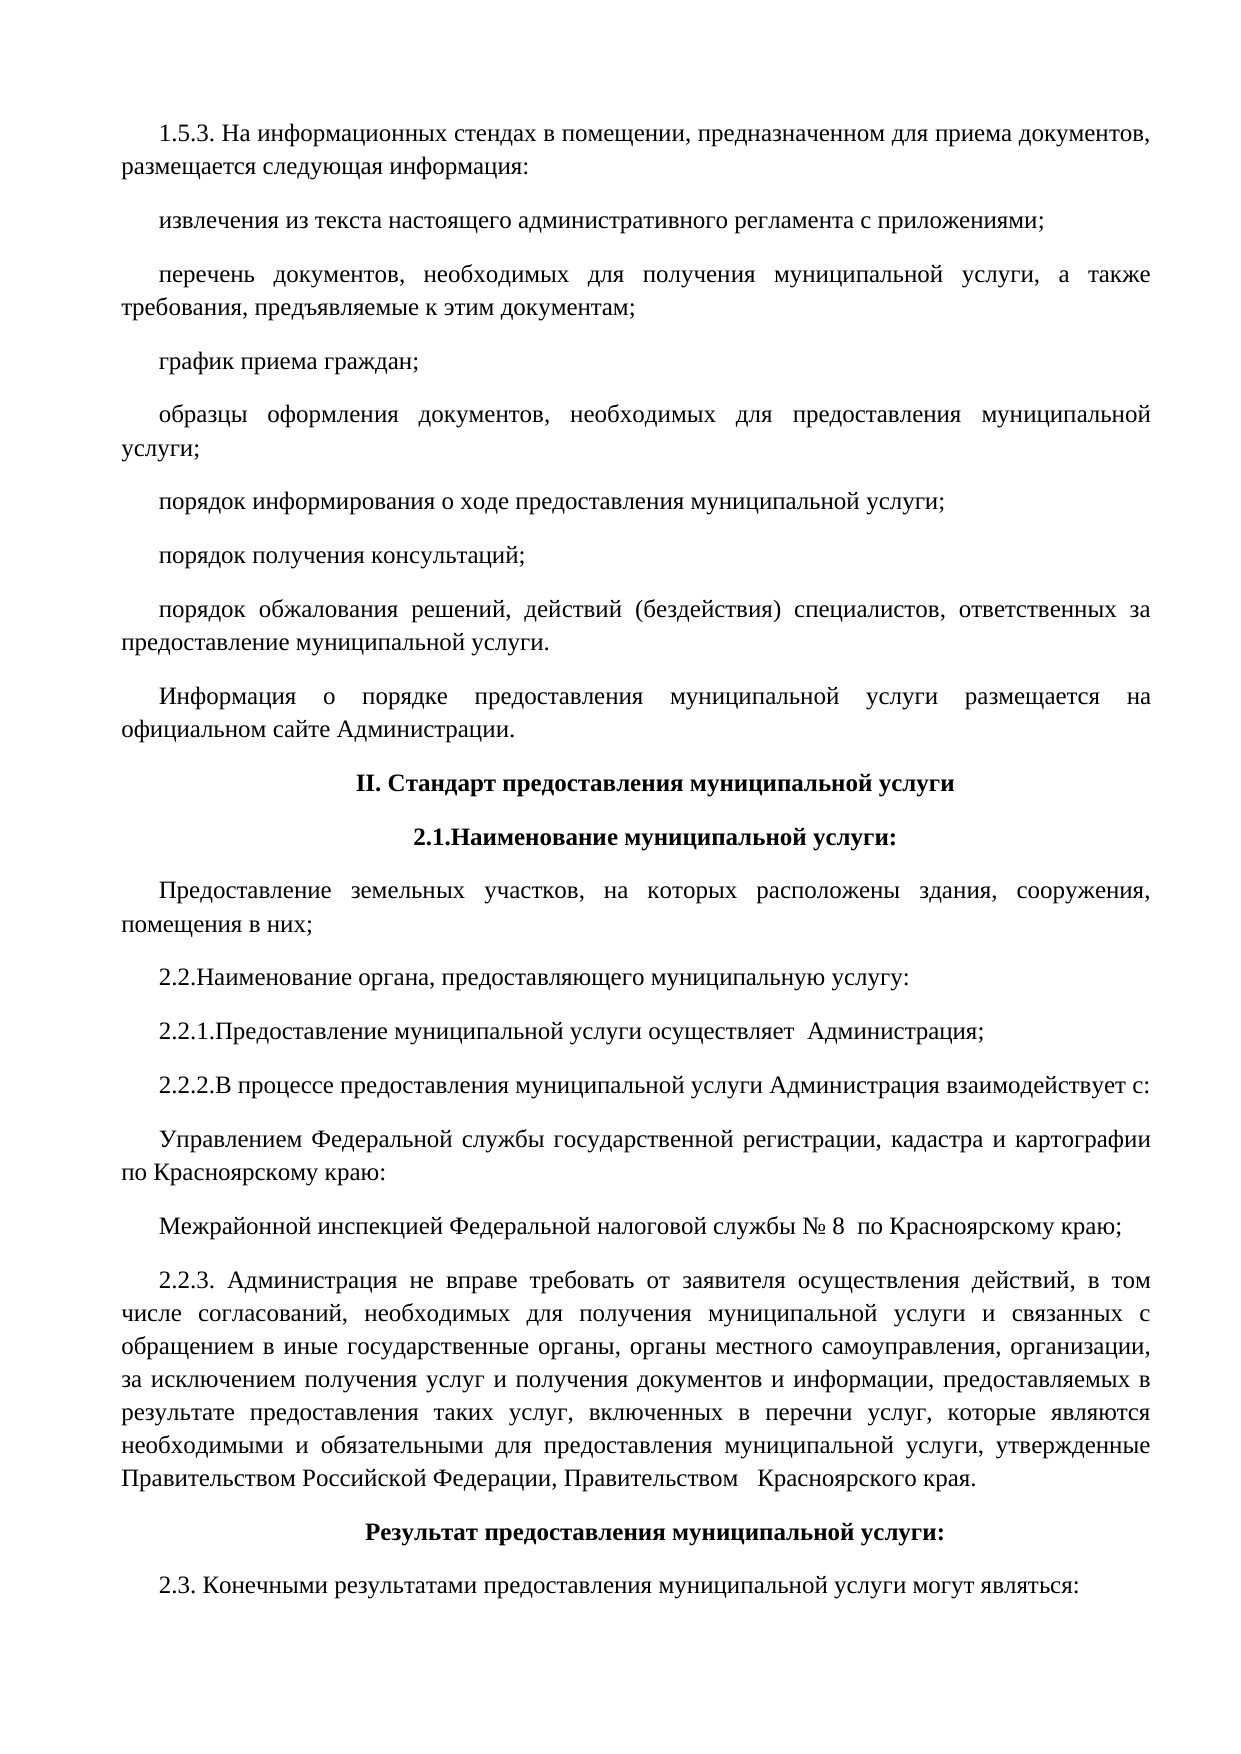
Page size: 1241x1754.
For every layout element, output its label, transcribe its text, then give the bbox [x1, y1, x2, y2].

text 1.5.3. На информационных стендах в помещении, предназначенном для приема документов, размещается следующая информация: [121, 118, 1152, 180]
text 2.2.Наименование органа, предоставляющего муниципальную услугу: [121, 962, 1152, 991]
text образцы оформления документов, необходимых для предоставления муниципальной услуги; [121, 399, 1152, 461]
text II. Стандарт предоставления муниципальной услуги [121, 768, 1152, 797]
text извлечения из текста настоящего административного регламента с приложениями; [121, 205, 1152, 234]
text перечень документов, необходимых для получения муниципальной услуги, а также требования, предъявляемые к этим документам; [121, 259, 1152, 321]
text 2.2.2.В процессе предоставления муниципальной услуги Администрация взаимодействует с: [121, 1070, 1152, 1099]
text график приема граждан; [121, 346, 1152, 374]
text 2.1.Наименование муниципальной услуги: [121, 822, 1152, 851]
text Межрайонной инспекцией Федеральной налоговой службы № 8 по Красноярскому краю; [121, 1211, 1152, 1240]
text порядок обжалования решений, действий (бездействия) специалистов, ответственных за предоставление муниципальной услуги. [121, 594, 1152, 656]
text 2.3. Конечными результатами предоставления муниципальной услуги могут являться: [121, 1571, 1152, 1599]
text порядок информирования о ходе предоставления муниципальной услуги; [121, 486, 1152, 515]
text Результат предоставления муниципальной услуги: [121, 1517, 1152, 1546]
text 2.2.3. Администрация не вправе требовать от заявителя осуществления действий, в том числе согласований, необходимых для получения муниципальной услуги и связанных с обращением в иные государственные органы, органы местного самоуправления, организации, за исключением получения услуг и получения документов и информации, предоставляемых в результате предоставления таких услуг, включенных в перечни услуг, которые являются необходимыми и обязательными для предоставления муниципальной услуги, утвержденные Правительством Российской Федерации, Правительством Красноярского края. [121, 1265, 1152, 1492]
text Управлением Федеральной службы государственной регистрации, кадастра и картографии по Красноярскому краю: [121, 1124, 1152, 1186]
text Предоставление земельных участков, на которых расположены здания, сооружения, помещения в них; [121, 876, 1152, 937]
text порядок получения консультаций; [121, 540, 1152, 569]
text 2.2.1.Предоставление муниципальной услуги осуществляет Администрация; [121, 1016, 1152, 1045]
text Информация о порядке предоставления муниципальной услуги размещается на официальном сайте Администрации. [121, 681, 1152, 743]
